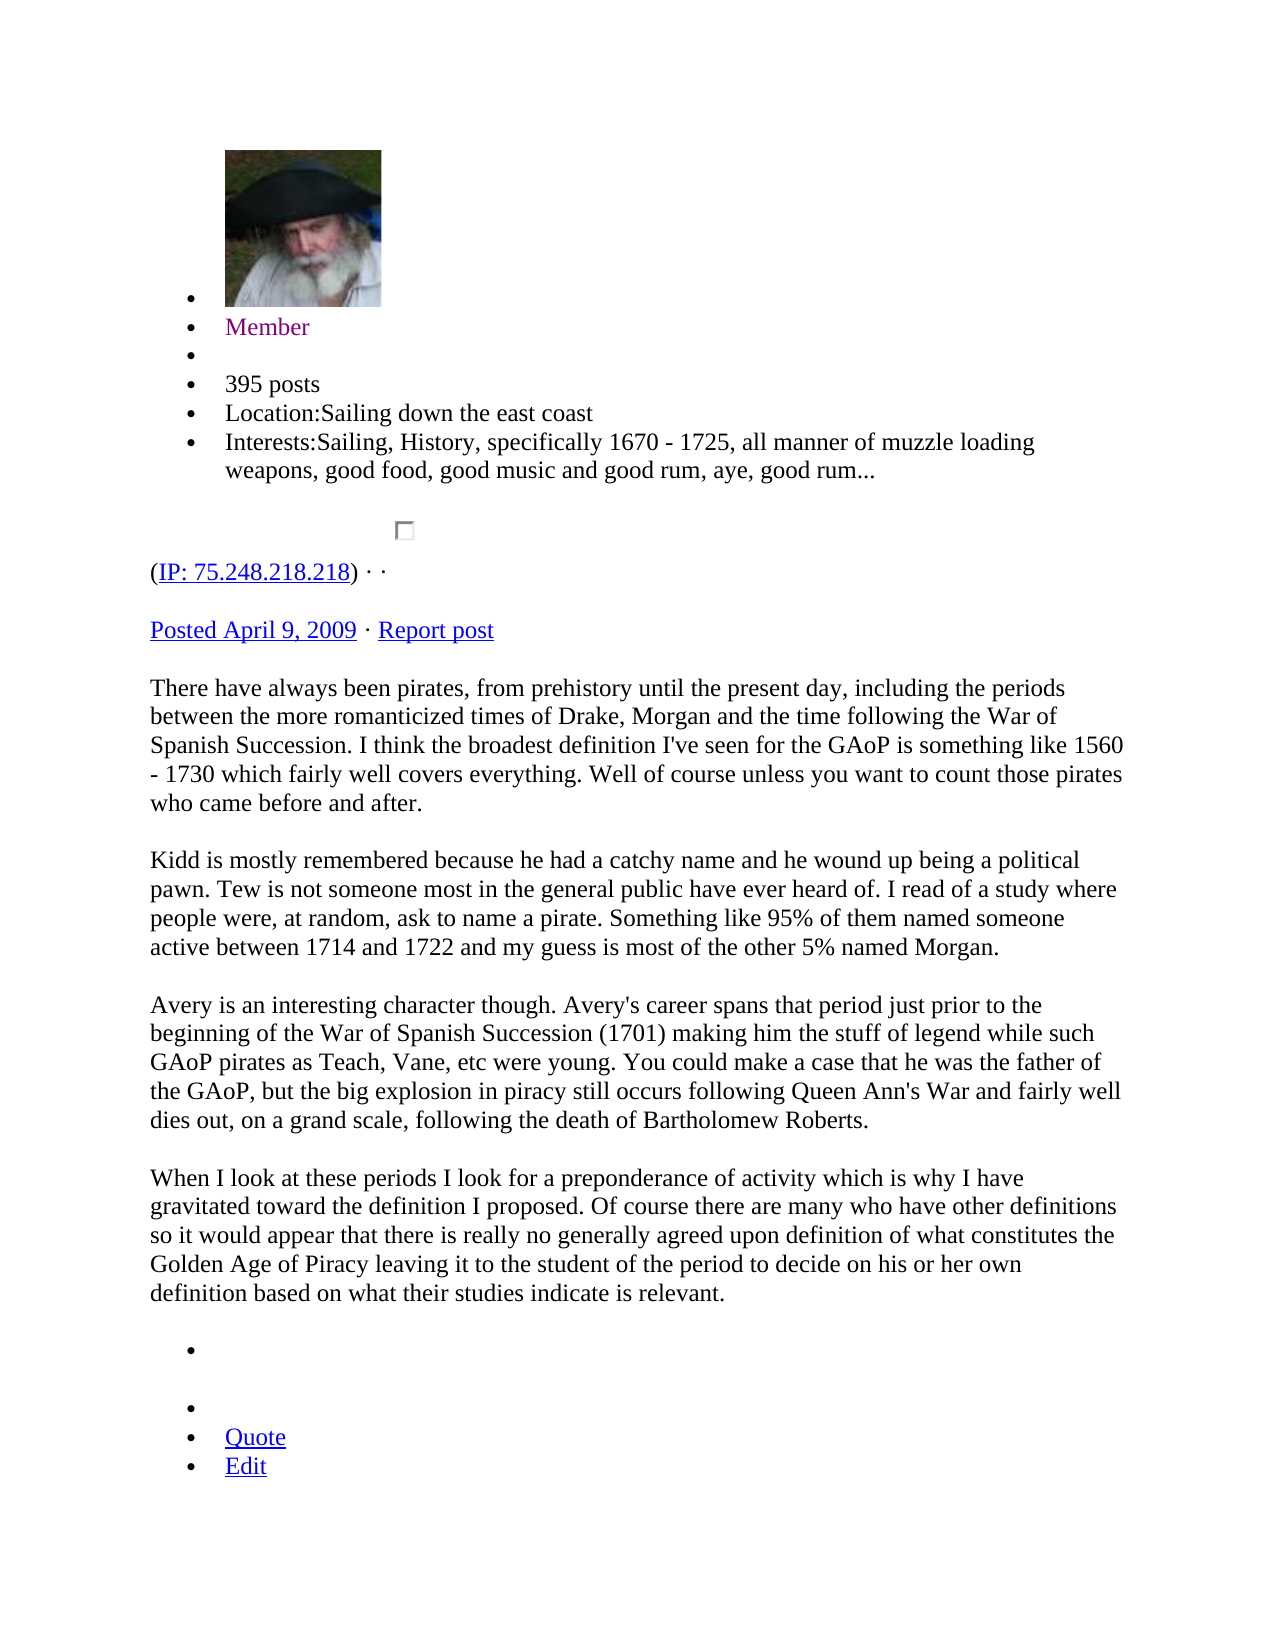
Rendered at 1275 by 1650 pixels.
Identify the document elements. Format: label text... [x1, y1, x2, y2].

text Posted April 9, 2009 · Report post [150, 615, 1125, 643]
list Interests:Sailing, History, specifically 1670 - 1725, all manner of muzzle loading weapons, good food, good music and good rum, aye, good rum... [187, 427, 1125, 484]
text Kidd is mostly remembered because he had a catchy name and he wound up being a political pawn. Tew is not someone most in the general public have ever heard of. I read of a study where people were, at random, ask to name a pirate. Something like 95% of them named someone active between 1714 and 1722 and my guess is most of the other 5% named Morgan. [150, 846, 1125, 961]
list Edit [187, 1451, 1125, 1480]
list Location:Sailing down the east coast [187, 398, 1125, 427]
text Avery is an interesting character though. Avery's career spans that period just prior to the beginning of the War of Spanish Succession (1701) making him the stuff of legend while such GAoP pirates as Teach, Vane, etc were young. You could make a case that he was the father of the GAoP, but the big explosion in piracy still occurs following Queen Ann's War and fairly well dies out, on a grand scale, following the death of Bartholomew Roberts. [150, 990, 1125, 1133]
text When I look at these periods I look for a preponderance of activity which is why I have gravitated toward the definition I proposed. Of course there are many who have other definitions so it would appear that there is really no generally agreed upon definition of what constitutes the Golden Age of Piracy leaving it to the student of the period to decide on his or her own definition based on what their studies indicate is relevant. [150, 1163, 1125, 1306]
picture [225, 150, 382, 307]
list 395 posts [187, 369, 1125, 398]
list Quote [187, 1422, 1125, 1451]
text (IP: 75.248.218.218) · · [150, 513, 1125, 586]
list Member [187, 312, 1125, 340]
text There have always been pirates, from prehistory until the present day, including the periods between the more romanticized times of Drake, Morgan and the time following the War of Spanish Succession. I think the broadest definition I've seen for the GAoP is something like 1560 - 1730 which fairly well covers everything. Well of course unless you want to count those pirates who came before and after. [150, 673, 1125, 816]
